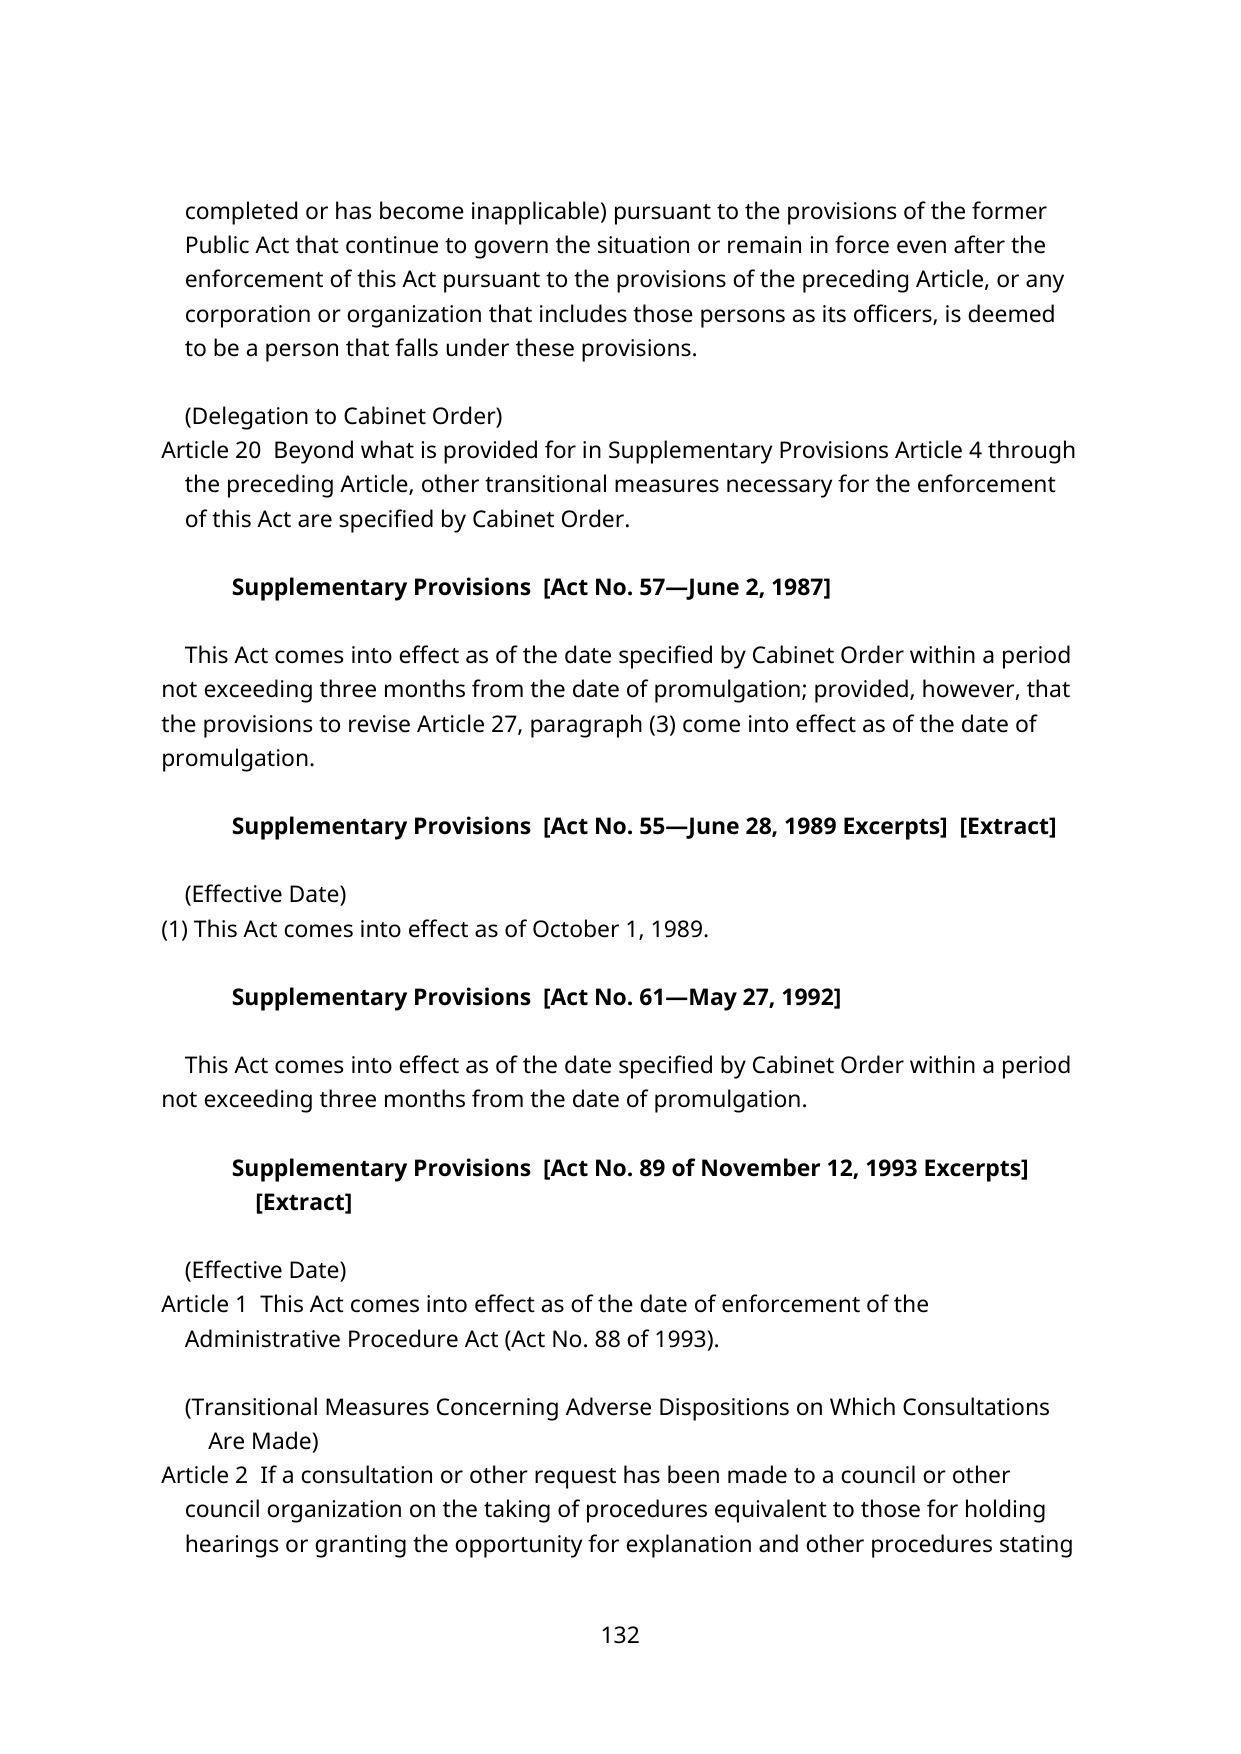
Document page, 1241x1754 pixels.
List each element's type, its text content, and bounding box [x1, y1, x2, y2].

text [161, 1458, 1079, 1560]
text (Effective Date) [184, 877, 1079, 911]
text This Act comes into effect as of the date specified by Cabinet Order within a period not exceeding three months from the date of promulgation; provided, however, that the provisions to revise Article 27, paragraph (3) come into effect as of the date of promulgation. [161, 638, 1079, 774]
text Supplementary Provisions [Act No. 57—June 2, 1987] [230, 569, 1079, 604]
text This Act comes into effect as of the date specified by Cabinet Order within a period not exceeding three months from the date of promulgation. [161, 1048, 1079, 1116]
text Supplementary Provisions [Act No. 61—May 27, 1992] [230, 979, 1079, 1014]
text (Transitional Measures Concerning Adverse Dispositions on Which Consultations Are Made) [184, 1389, 1079, 1458]
text Supplementary Provisions [Act No. 89 of November 12, 1993 Excerpts] [Extract] [230, 1150, 1079, 1219]
text (Delegation to Cabinet Order) [184, 399, 1079, 433]
text Article 20 Beyond what is provided for in Supplementary Provisions Article 4 through the preceding Article, other transitional measures necessary for the enforcement of this Act are specified by Cabinet Order. [161, 433, 1079, 535]
text (1) This Act comes into effect as of October 1, 1989. [161, 911, 1079, 945]
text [161, 194, 1079, 364]
text Supplementary Provisions [Act No. 55—June 28, 1989 Excerpts] [Extract] [230, 809, 1079, 843]
text (Effective Date) [184, 1253, 1079, 1287]
text Article 1 This Act comes into effect as of the date of enforcement of the Administrative Procedure Act (Act No. 88 of 1993). [161, 1287, 1079, 1355]
